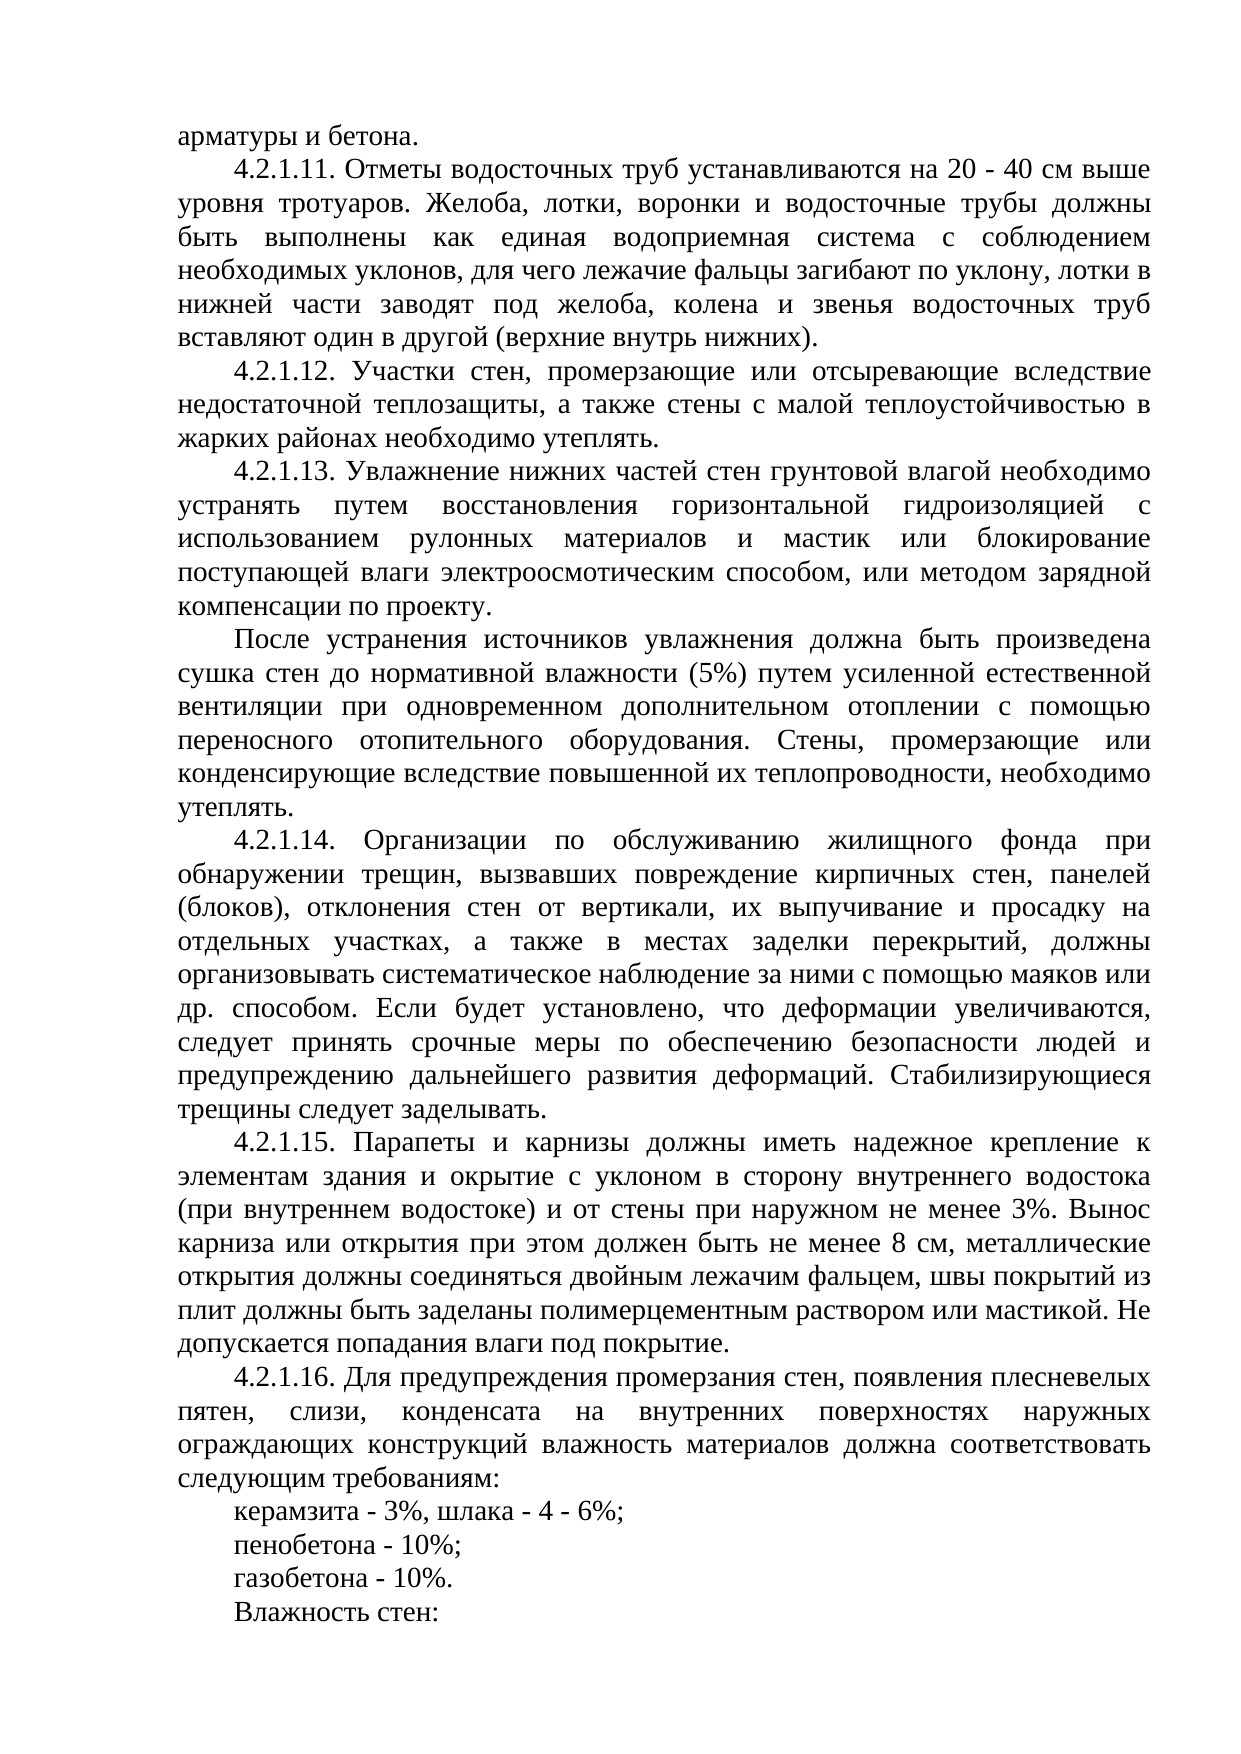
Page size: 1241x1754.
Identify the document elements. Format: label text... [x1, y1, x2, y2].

text 4.2.1.16. Для предупреждения промерзания стен, появления плесневелых пятен, слизи, конденсата на внутренних поверхностях наружных ограждающих конструкций влажность материалов должна соответствовать следующим требованиям: [177, 1359, 1152, 1493]
text 4.2.1.12. Участки стен, промерзающие или отсыревающие вследствие недостаточной теплозащиты, а также стены с малой теплоустойчивостью в жарких районах необходимо утеплять. [177, 353, 1152, 453]
text газобетона - 10%. [177, 1560, 1152, 1594]
text 4.2.1.15. Парапеты и карнизы должны иметь надежное крепление к элементам здания и окрытие с уклоном в сторону внутреннего водостока (при внутреннем водостоке) и от стены при наружном не менее 3%. Вынос карниза или открытия при этом должен быть не менее 8 см, металлические открытия должны соединяться двойным лежачим фальцем, швы покрытий из плит должны быть заделаны полимерцементным раствором или мастикой. Не допускается попадания влаги под покрытие. [177, 1124, 1152, 1359]
text После устранения источников увлажнения должна быть произведена сушка стен до нормативной влажности (5%) путем усиленной естественной вентиляции при одновременном дополнительном отоплении с помощью переносного отопительного оборудования. Стены, промерзающие или конденсирующие вследствие повышенной их теплопроводности, необходимо утеплять. [177, 621, 1152, 822]
text пенобетона - 10%; [177, 1527, 1152, 1560]
text керамзита - 3%, шлака - 4 - 6%; [177, 1493, 1152, 1527]
text 4.2.1.14. Организации по обслуживанию жилищного фонда при обнаружении трещин, вызвавших повреждение кирпичных стен, панелей (блоков), отклонения стен от вертикали, их выпучивание и просадку на отдельных участках, а также в местах заделки перекрытий, должны организовывать систематическое наблюдение за ними с помощью маяков или др. способом. Если будет установлено, что деформации увеличиваются, следует принять срочные меры по обеспечению безопасности людей и предупреждению дальнейшего развития деформаций. Стабилизирующиеся трещины следует заделывать. [177, 822, 1152, 1124]
text 4.2.1.13. Увлажнение нижних частей стен грунтовой влагой необходимо устранять путем восстановления горизонтальной гидроизоляцией с использованием рулонных материалов и мастик или блокирование поступающей влаги электроосмотическим способом, или методом зарядной компенсации по проекту. [177, 453, 1152, 621]
text Влажность стен: [177, 1594, 1152, 1627]
text 4.2.1.11. Отметы водосточных труб устанавливаются на 20 - 40 см выше уровня тротуаров. Желоба, лотки, воронки и водосточные трубы должны быть выполнены как единая водоприемная система с соблюдением необходимых уклонов, для чего лежачие фальцы загибают по уклону, лотки в нижней части заводят под желоба, колена и звенья водосточных труб вставляют один в другой (верхние внутрь нижних). [177, 152, 1152, 353]
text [177, 118, 1152, 152]
